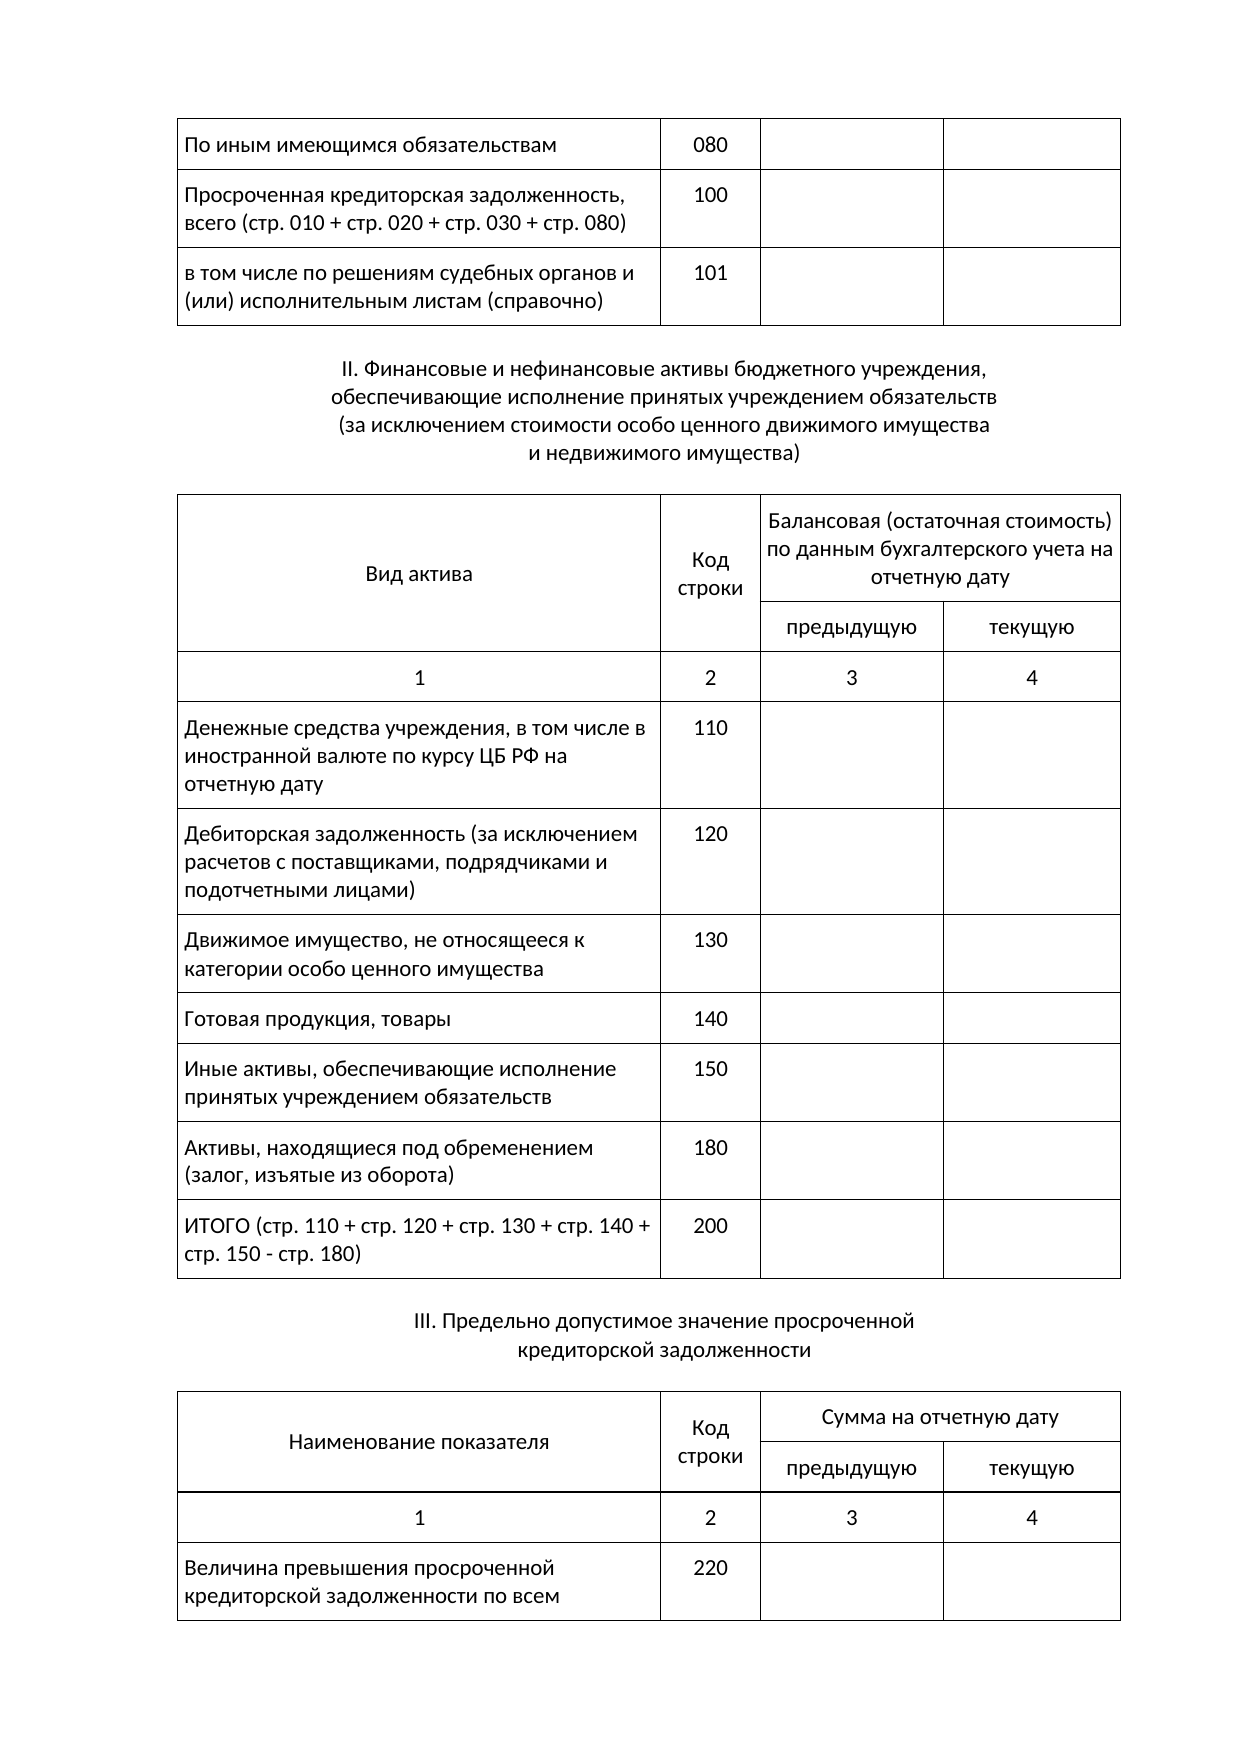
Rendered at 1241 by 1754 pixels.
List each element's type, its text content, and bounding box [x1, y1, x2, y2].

table_header Код строки [661, 1392, 760, 1491]
table_cell в том числе по решениям судебных органов и (или) исполнительным листам (справочно) [178, 248, 660, 325]
table_cell 180 [661, 1122, 760, 1199]
table_cell [944, 1200, 1120, 1278]
table_cell предыдущую [761, 602, 943, 651]
table_cell ИТОГО (стр. 110 + стр. 120 + стр. 130 + стр. 140 + стр. 150 - стр. 180) [178, 1200, 660, 1278]
table_cell По иным имеющимся обязательствам [178, 119, 660, 168]
table_cell 200 [661, 1200, 760, 1278]
table_cell текущую [944, 1442, 1120, 1491]
table_cell 220 [661, 1543, 760, 1620]
table_cell [944, 1122, 1120, 1199]
table_header Сумма на отчетную дату [761, 1392, 1120, 1441]
table_cell [944, 993, 1120, 1043]
table_cell 3 [761, 652, 943, 701]
table_header Наименование показателя [178, 1392, 660, 1491]
table_cell 100 [661, 170, 760, 247]
table_cell [761, 1122, 943, 1199]
table_cell [761, 1543, 943, 1620]
table_cell 1 [178, 652, 660, 701]
table_cell 4 [944, 1493, 1120, 1542]
table_header Вид актива [178, 495, 660, 651]
table_cell 2 [661, 1493, 760, 1542]
table_cell [761, 1200, 943, 1278]
table_cell [944, 248, 1120, 325]
text (за исключением стоимости особо ценного движимого имущества [177, 410, 1152, 438]
table_cell 120 [661, 809, 760, 914]
table_cell [944, 119, 1120, 168]
table_cell [944, 915, 1120, 992]
table_cell 3 [761, 1493, 943, 1542]
table_cell Готовая продукция, товары [178, 993, 660, 1043]
table_cell [761, 248, 943, 325]
table_cell [761, 702, 943, 808]
table_cell [761, 809, 943, 914]
text обеспечивающие исполнение принятых учреждением обязательств [177, 382, 1152, 410]
table_cell [761, 993, 943, 1043]
table_cell Дебиторская задолженность (за исключением расчетов с поставщиками, подрядчиками и подотчетными лицами) [178, 809, 660, 914]
text II. Финансовые и нефинансовые активы бюджетного учреждения, [177, 354, 1152, 382]
table_cell 2 [661, 652, 760, 701]
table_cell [178, 1543, 660, 1620]
table_cell 080 [661, 119, 760, 168]
text и недвижимого имущества) [177, 438, 1152, 466]
table_cell Движимое имущество, не относящееся к категории особо ценного имущества [178, 915, 660, 992]
table_cell Просроченная кредиторская задолженность, всего (стр. 010 + стр. 020 + стр. 030 + стр. 080) [178, 170, 660, 247]
text кредиторской задолженности [177, 1335, 1152, 1363]
table_cell предыдущую [761, 1442, 943, 1491]
table_cell Иные активы, обеспечивающие исполнение принятых учреждением обязательств [178, 1044, 660, 1121]
text III. Предельно допустимое значение просроченной [177, 1307, 1152, 1335]
table_header Балансовая (остаточная стоимость) по данным бухгалтерского учета на отчетную дату [761, 495, 1120, 601]
table_cell текущую [944, 602, 1120, 651]
table_cell [944, 1044, 1120, 1121]
table_cell [944, 170, 1120, 247]
table_cell [944, 1543, 1120, 1620]
table_cell 150 [661, 1044, 760, 1121]
table_cell 4 [944, 652, 1120, 701]
table_cell [944, 702, 1120, 808]
table_cell [761, 170, 943, 247]
table_cell [944, 809, 1120, 914]
table_cell 1 [178, 1493, 660, 1542]
table_cell 140 [661, 993, 760, 1043]
table_cell [761, 1044, 943, 1121]
table_cell 110 [661, 702, 760, 808]
table_cell [761, 915, 943, 992]
table_cell Активы, находящиеся под обременением (залог, изъятые из оборота) [178, 1122, 660, 1199]
table_cell 101 [661, 248, 760, 325]
table_header Код строки [661, 495, 760, 651]
table_cell [761, 119, 943, 168]
table_cell 130 [661, 915, 760, 992]
table_cell Денежные средства учреждения, в том числе в иностранной валюте по курсу ЦБ РФ на отчетную дату [178, 702, 660, 808]
